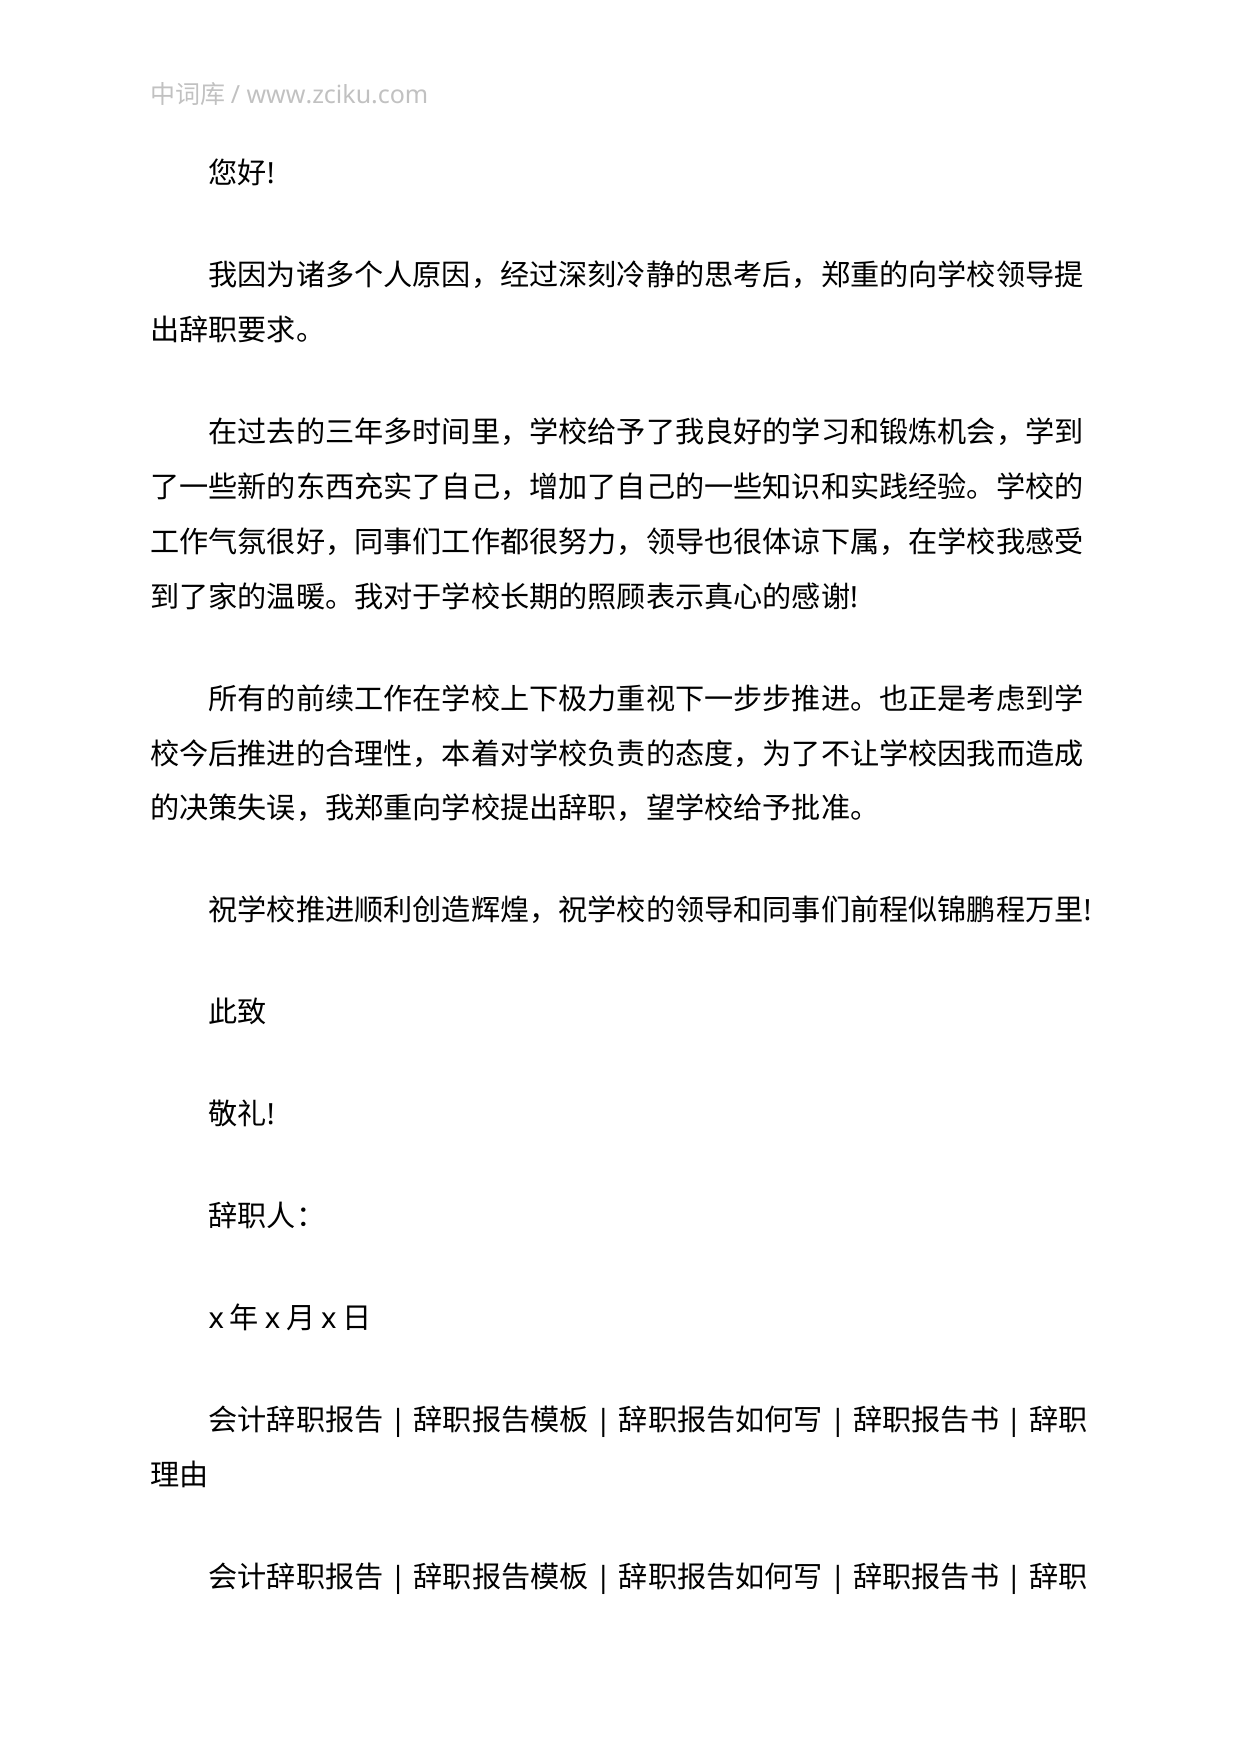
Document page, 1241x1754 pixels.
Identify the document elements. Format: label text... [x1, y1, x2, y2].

text 此致 [150, 989, 1090, 1031]
text 在过去的三年多时间里，学校给予了我良好的学习和锻炼机会，学到了一些新的东西充实了自己，增加了自己的一些知识和实践经验。学校的工作气氛很好，同事们工作都很努力，领导也很体谅下属，在学校我感受到了家的温暖。我对于学校长期的照顾表示真心的感谢! [150, 409, 1090, 616]
text 辞职人： [150, 1193, 1090, 1235]
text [150, 1396, 1090, 1494]
text 敬礼! [150, 1091, 1090, 1133]
text 所有的前续工作在学校上下极力重视下一步步推进。也正是考虑到学校今后推进的合理性，本着对学校负责的态度，为了不让学校因我而造成的决策失误，我郑重向学校提出辞职，望学校给予批准。 [150, 675, 1090, 827]
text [150, 1553, 1090, 1596]
text x年x月x日 [150, 1294, 1090, 1337]
text 我因为诸多个人原因，经过深刻冷静的思考后，郑重的向学校领导提出辞职要求。 [150, 252, 1090, 349]
text 祝学校推进顺利创造辉煌，祝学校的领导和同事们前程似锦鹏程万里! [150, 887, 1090, 929]
text 您好! [150, 150, 1090, 192]
